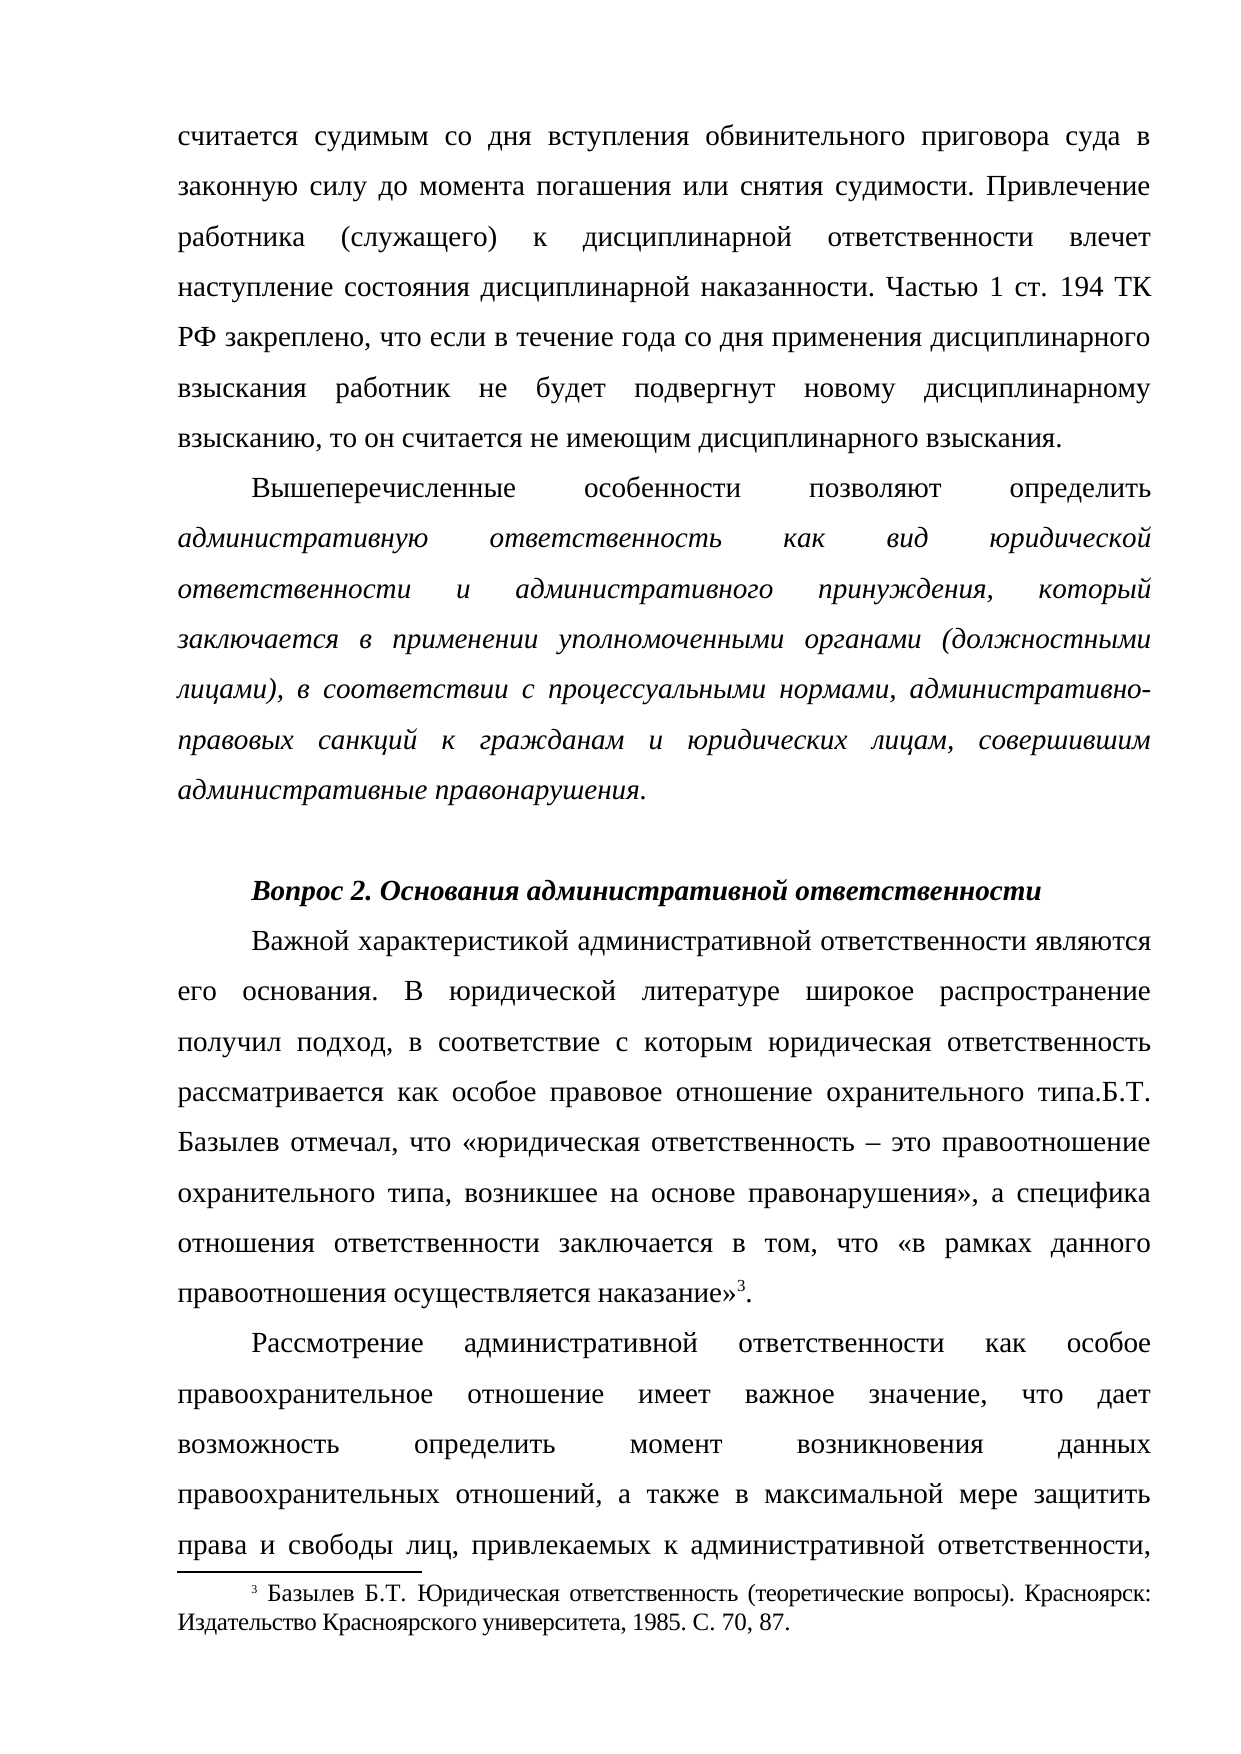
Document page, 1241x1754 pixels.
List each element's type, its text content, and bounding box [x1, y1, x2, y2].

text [177, 118, 1152, 453]
text Вопрос 2. Основания административной ответственности [177, 873, 1152, 906]
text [177, 1326, 1152, 1560]
text Вышеперечисленные особенности позволяют определить административную ответственность как вид юридической ответственности и административного принуждения, который заключается в применении уполномоченными органами (должностными лицами), в соответствии с процессуальными нормами, административно-правовых санкций к гражданам и юридических лицам, совершившим административные правонарушения. [177, 470, 1152, 806]
text Важной характеристикой административной ответственности являются его основания. В юридической литературе широкое распространение получил подход, в соответствие с которым юридическая ответственность рассматривается как особое правовое отношение охранительного типа.Б.Т. Базылев отмечал, что «юридическая ответственность – это правоотношение охранительного типа, возникшее на основе правонарушения», а специфика отношения ответственности заключается в том, что «в рамках данного правоотношения осуществляется наказание». [177, 923, 1152, 1309]
